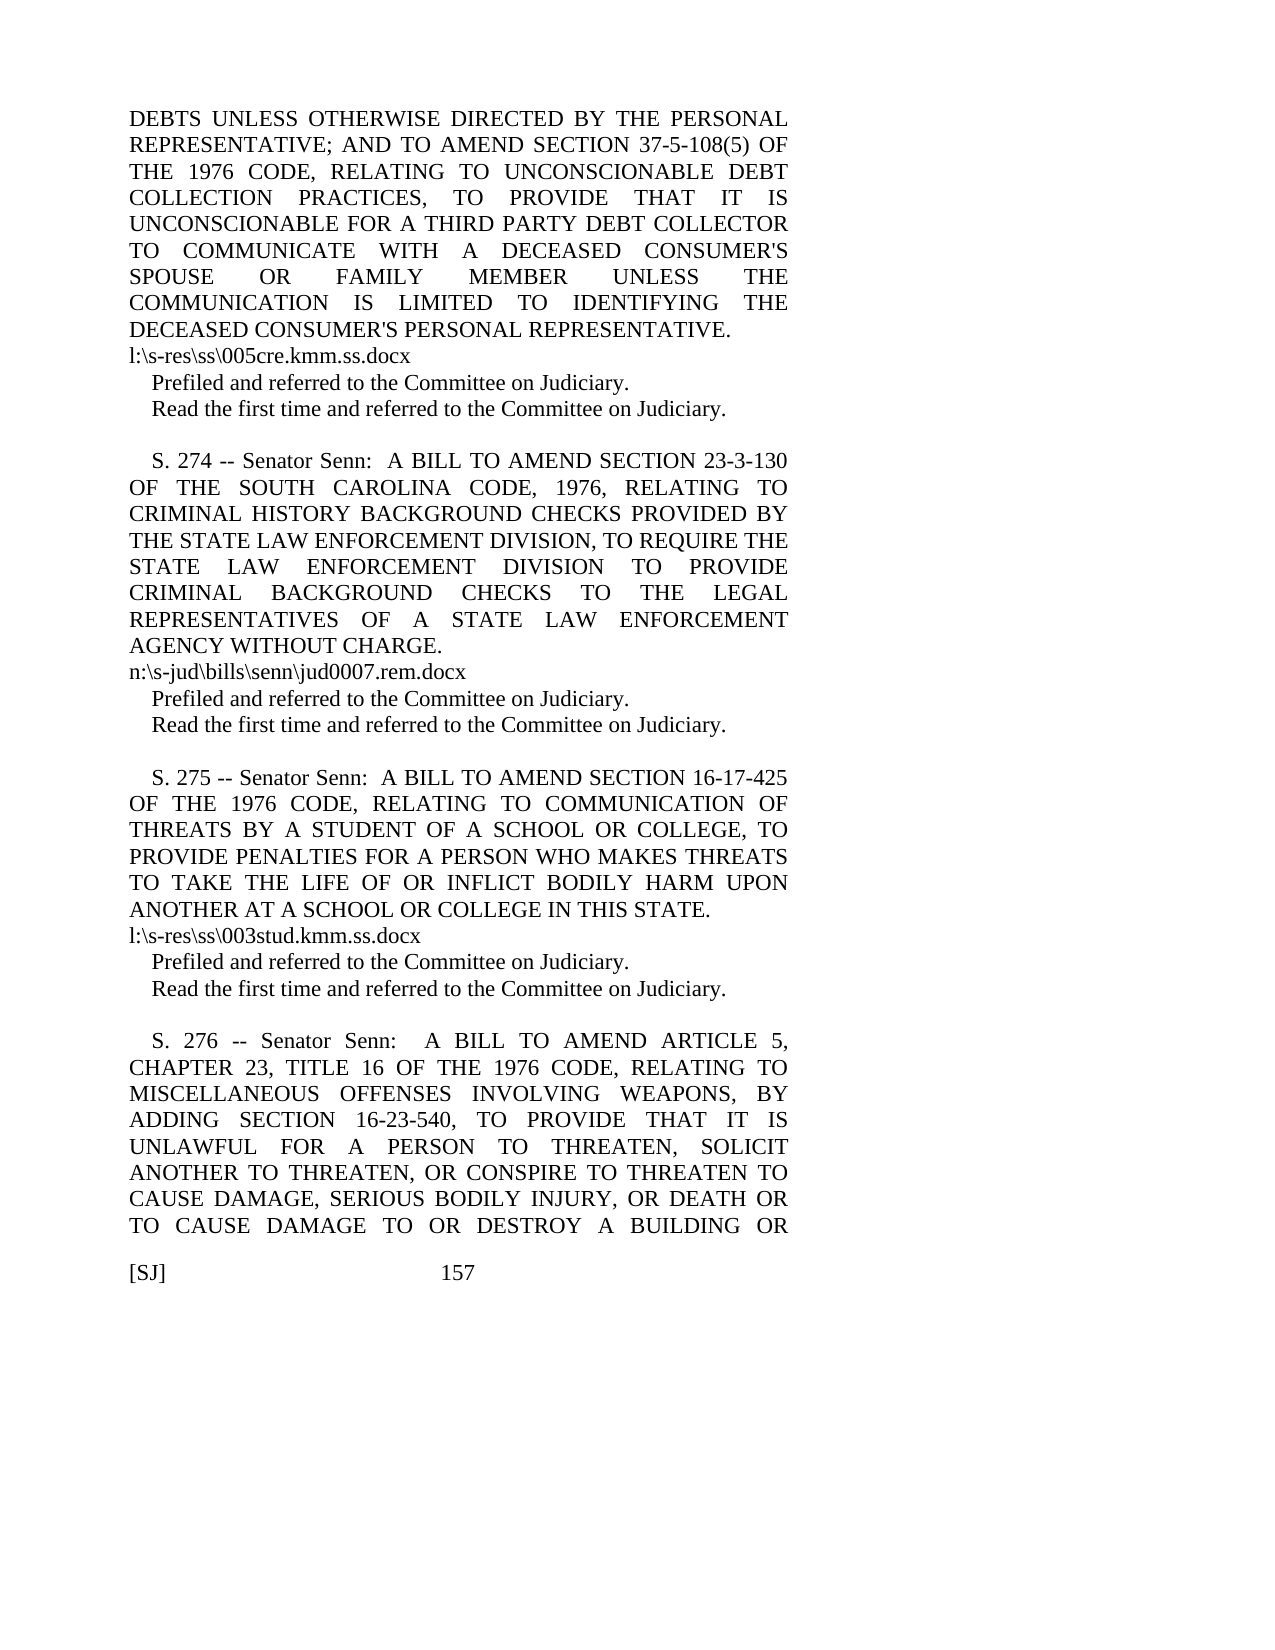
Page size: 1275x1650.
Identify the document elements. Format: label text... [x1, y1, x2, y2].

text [129, 105, 789, 342]
text S. 274 -- Senator Senn: A BILL TO AMEND SECTION 23-3-130 OF THE SOUTH CAROLINA CODE, 1976, RELATING TO CRIMINAL HISTORY BACKGROUND CHECKS PROVIDED BY THE STATE LAW ENFORCEMENT DIVISION, TO REQUIRE THE STATE LAW ENFORCEMENT DIVISION TO PROVIDE CRIMINAL BACKGROUND CHECKS TO THE LEGAL REPRESENTATIVES OF A STATE LAW ENFORCEMENT AGENCY WITHOUT CHARGE. [129, 448, 789, 658]
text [129, 1027, 789, 1238]
text Prefiled and referred to the Committee on Judiciary. [129, 948, 789, 975]
text Read the first time and referred to the Committee on Judiciary. [129, 711, 789, 737]
text Prefiled and referred to the Committee on Judiciary. [129, 368, 789, 395]
text n:\s-jud\bills\senn\jud0007.rem.docx [129, 658, 789, 685]
text Prefiled and referred to the Committee on Judiciary. [129, 685, 789, 711]
text S. 275 -- Senator Senn: A BILL TO AMEND SECTION 16-17-425 OF THE 1976 CODE, RELATING TO COMMUNICATION OF THREATS BY A STUDENT OF A SCHOOL OR COLLEGE, TO PROVIDE PENALTIES FOR A PERSON WHO MAKES THREATS TO TAKE THE LIFE OF OR INFLICT BODILY HARM UPON ANOTHER AT A SCHOOL OR COLLEGE IN THIS STATE. [129, 764, 789, 922]
text Read the first time and referred to the Committee on Judiciary. [129, 975, 789, 1001]
text Read the first time and referred to the Committee on Judiciary. [129, 395, 789, 421]
text l:\s-res\ss\003stud.kmm.ss.docx [129, 922, 789, 948]
text l:\s-res\ss\005cre.kmm.ss.docx [129, 342, 789, 368]
